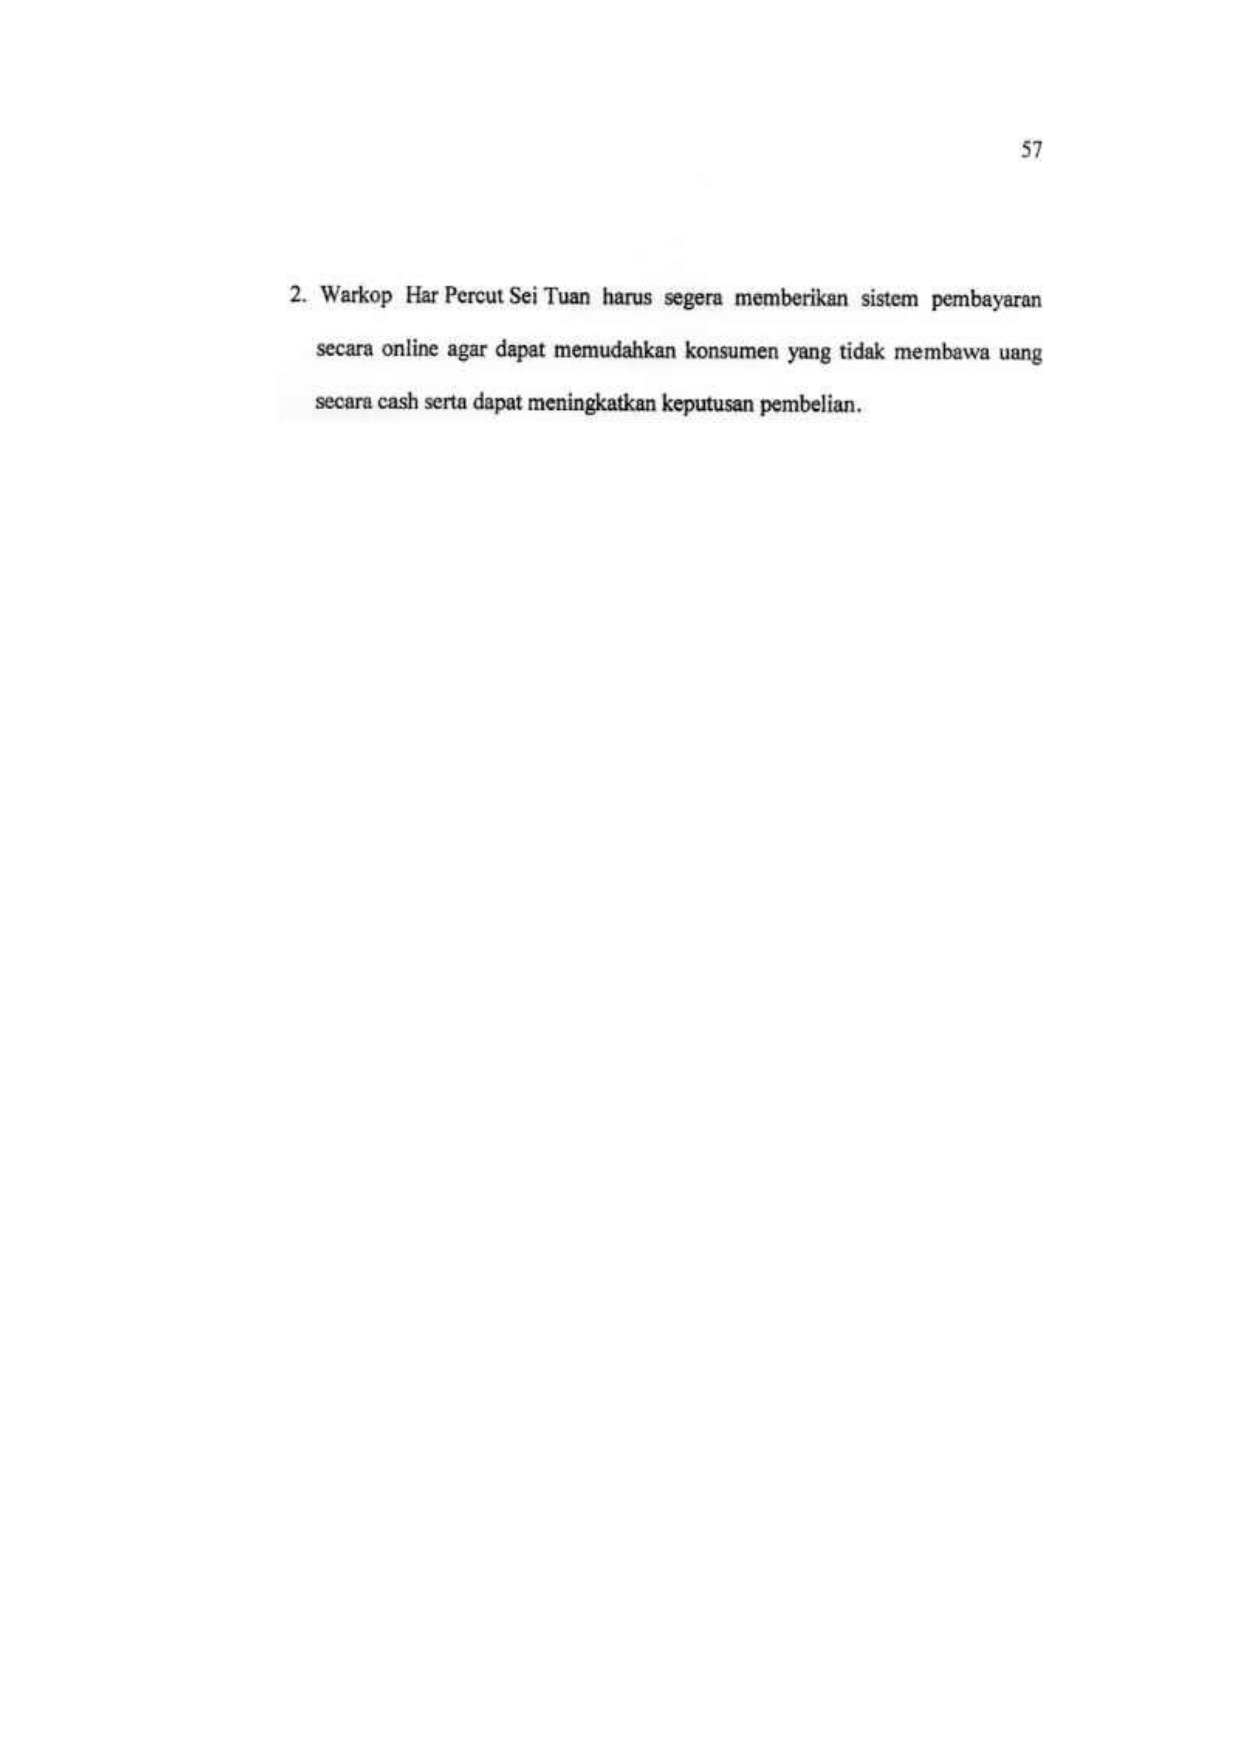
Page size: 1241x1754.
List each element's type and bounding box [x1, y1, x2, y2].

picture [275, 137, 1043, 423]
